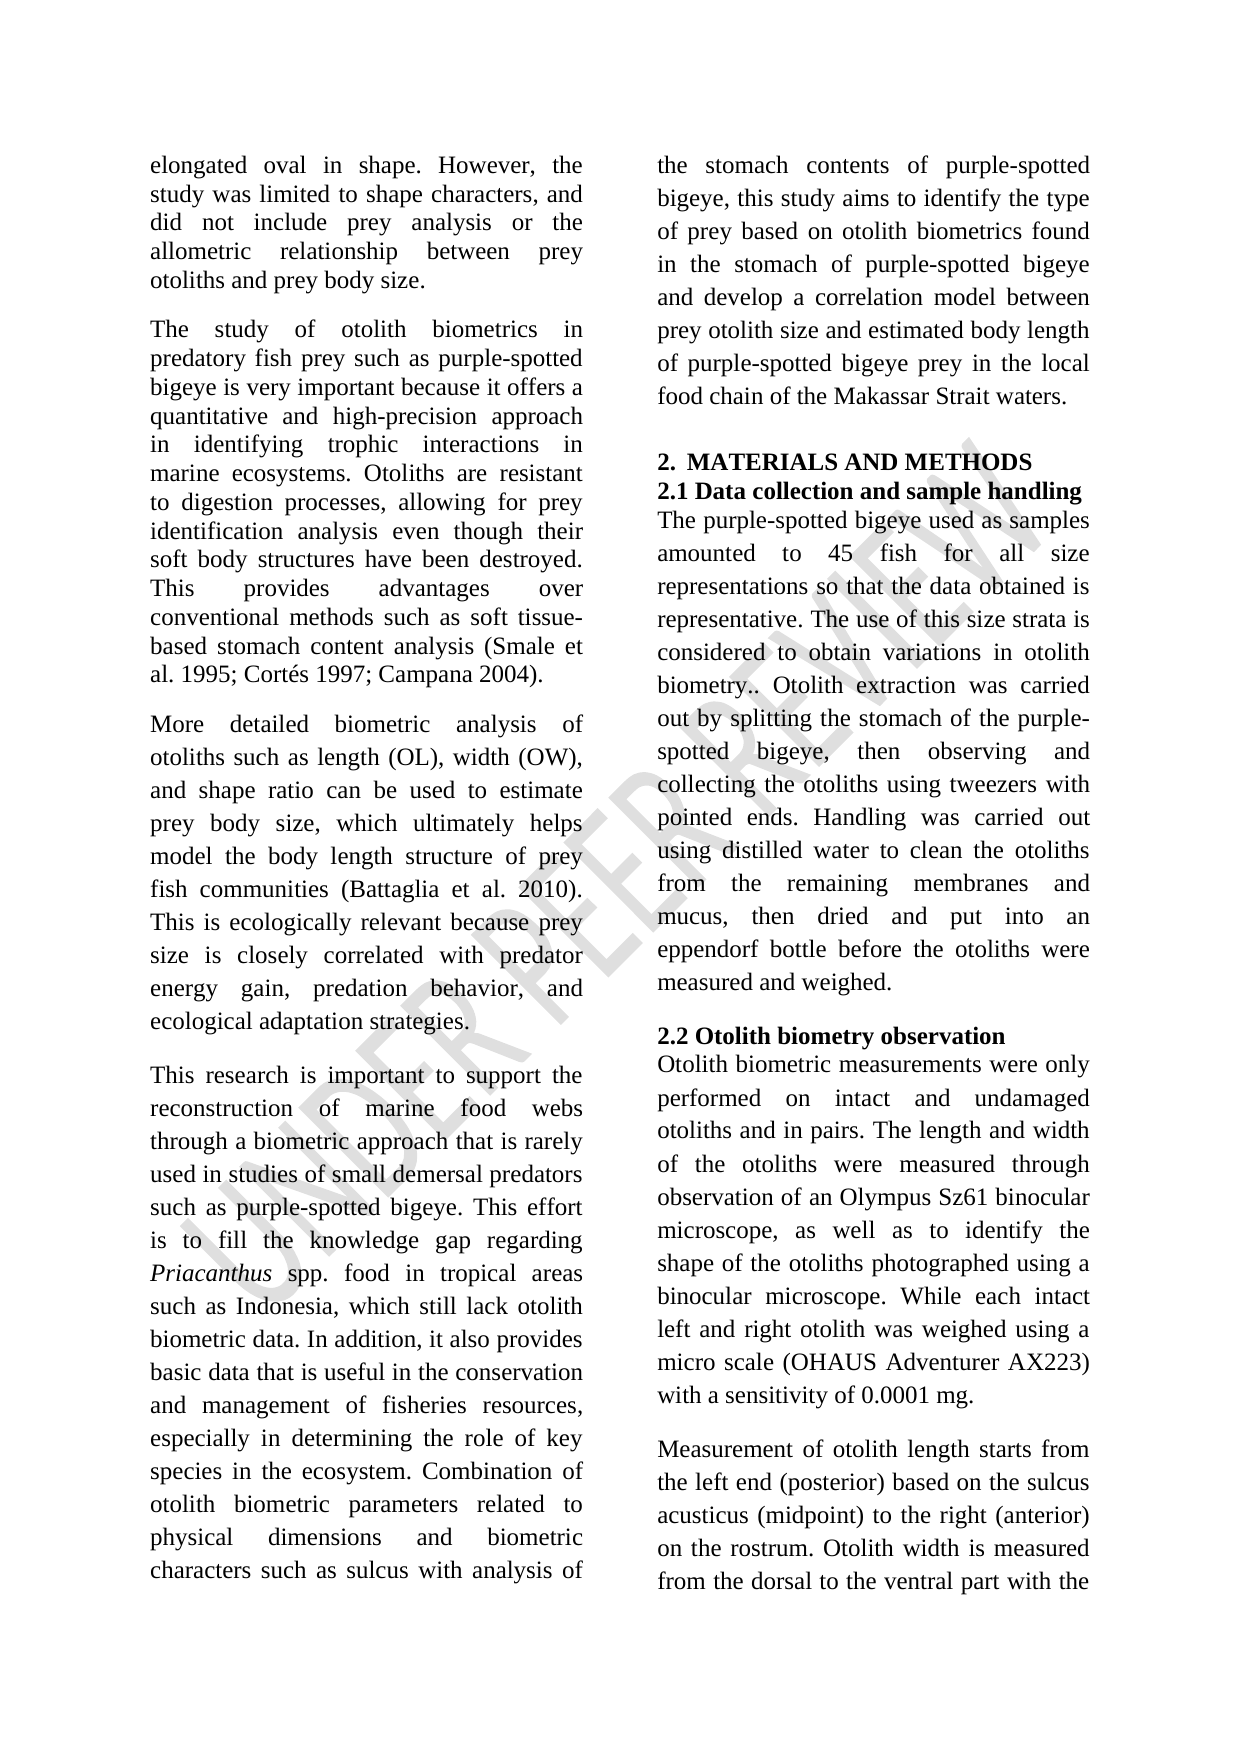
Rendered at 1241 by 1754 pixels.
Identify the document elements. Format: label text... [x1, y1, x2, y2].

list This research is important to support the reconstruction of marine food webs through a biometric approach that is rarely used in studies of small demersal predators such as purple-spotted bigeye. This effort is to fill the knowledge gap regarding Priacanthus spp. food in tropical areas such as Indonesia, which still lack otolith biometric data. In addition, it also provides basic data that is useful in the conservation and management of fisheries resources, especially in determining the role of key species in the ecosystem. Combination of otolith biometric parameters related to physical dimensions and biometric characters such as sulcus with analysis of the stomach contents of purple-spotted bigeye, this study aims to identify the type of prey based on otolith biometrics found in the stomach of purple-spotted bigeye and develop a correlation model between prey otolith size and estimated body length of purple-spotted bigeye prey in the local food chain of the Makassar Strait waters. [150, 1060, 583, 1584]
text Otolith biometric measurements were only performed on intact and undamaged otoliths and in pairs. The length and width of the otoliths were measured through observation of an Olympus Sz61 binocular microscope, as well as to identify the shape of the otoliths photographed using a binocular microscope. While each intact left and right otolith was weighed using a micro scale (OHAUS Adventurer AX223) with a sensitivity of 0.0001 mg. [657, 1049, 1090, 1408]
text The purple-spotted bigeye used as samples amounted to 45 fish for all size representations so that the data obtained is representative. The use of this size strata is considered to obtain variations in otolith biometry.. Otolith extraction was carried out by splitting the stomach of the purple-spotted bigeye, then observing and collecting the otoliths using tweezers with pointed ends. Handling was carried out using distilled water to clean the otoliths from the remaining membranes and mucus, then dried and put into an eppendorf bottle before the otoliths were measured and weighed. [657, 505, 1090, 996]
text 2.2 Otolith biometry observation [657, 1021, 1090, 1049]
list This research is important to support the reconstruction of marine food webs through a biometric approach that is rarely used in studies of small demersal predators such as purple-spotted bigeye. This effort is to fill the knowledge gap regarding Priacanthus spp. food in tropical areas such as Indonesia, which still lack otolith biometric data. In addition, it also provides basic data that is useful in the conservation and management of fisheries resources, especially in determining the role of key species in the ecosystem. Combination of otolith biometric parameters related to physical dimensions and biometric characters such as sulcus with analysis of the stomach contents of purple-spotted bigeye, this study aims to identify the type of prey based on otolith biometrics found in the stomach of purple-spotted bigeye and develop a correlation model between prey otolith size and estimated body length of purple-spotted bigeye prey in the local food chain of the Makassar Strait waters. [657, 150, 1090, 410]
text 2.1 Data collection and sample handling [657, 476, 1090, 505]
text More detailed biometric analysis of otoliths such as length (OL), width (OW), and shape ratio can be used to estimate prey body size, which ultimately helps model the body length structure of prey fish communities (Battaglia et al. 2010). This is ecologically relevant because prey size is closely correlated with predator energy gain, predation behavior, and ecological adaptation strategies. [150, 709, 583, 1035]
list MATERIALS AND METHODS [657, 447, 1090, 476]
text The study of otolith biometrics in predatory fish prey such as purple-spotted bigeye is very important because it offers a quantitative and high-precision approach in identifying trophic interactions in marine ecosystems. Otoliths are resistant to digestion processes, allowing for prey identification analysis even though their soft body structures have been destroyed. This provides advantages over conventional methods such as soft tissue-based stomach content analysis (Smale et al. 1995; Cortés 1997; Campana 2004). [150, 314, 583, 688]
